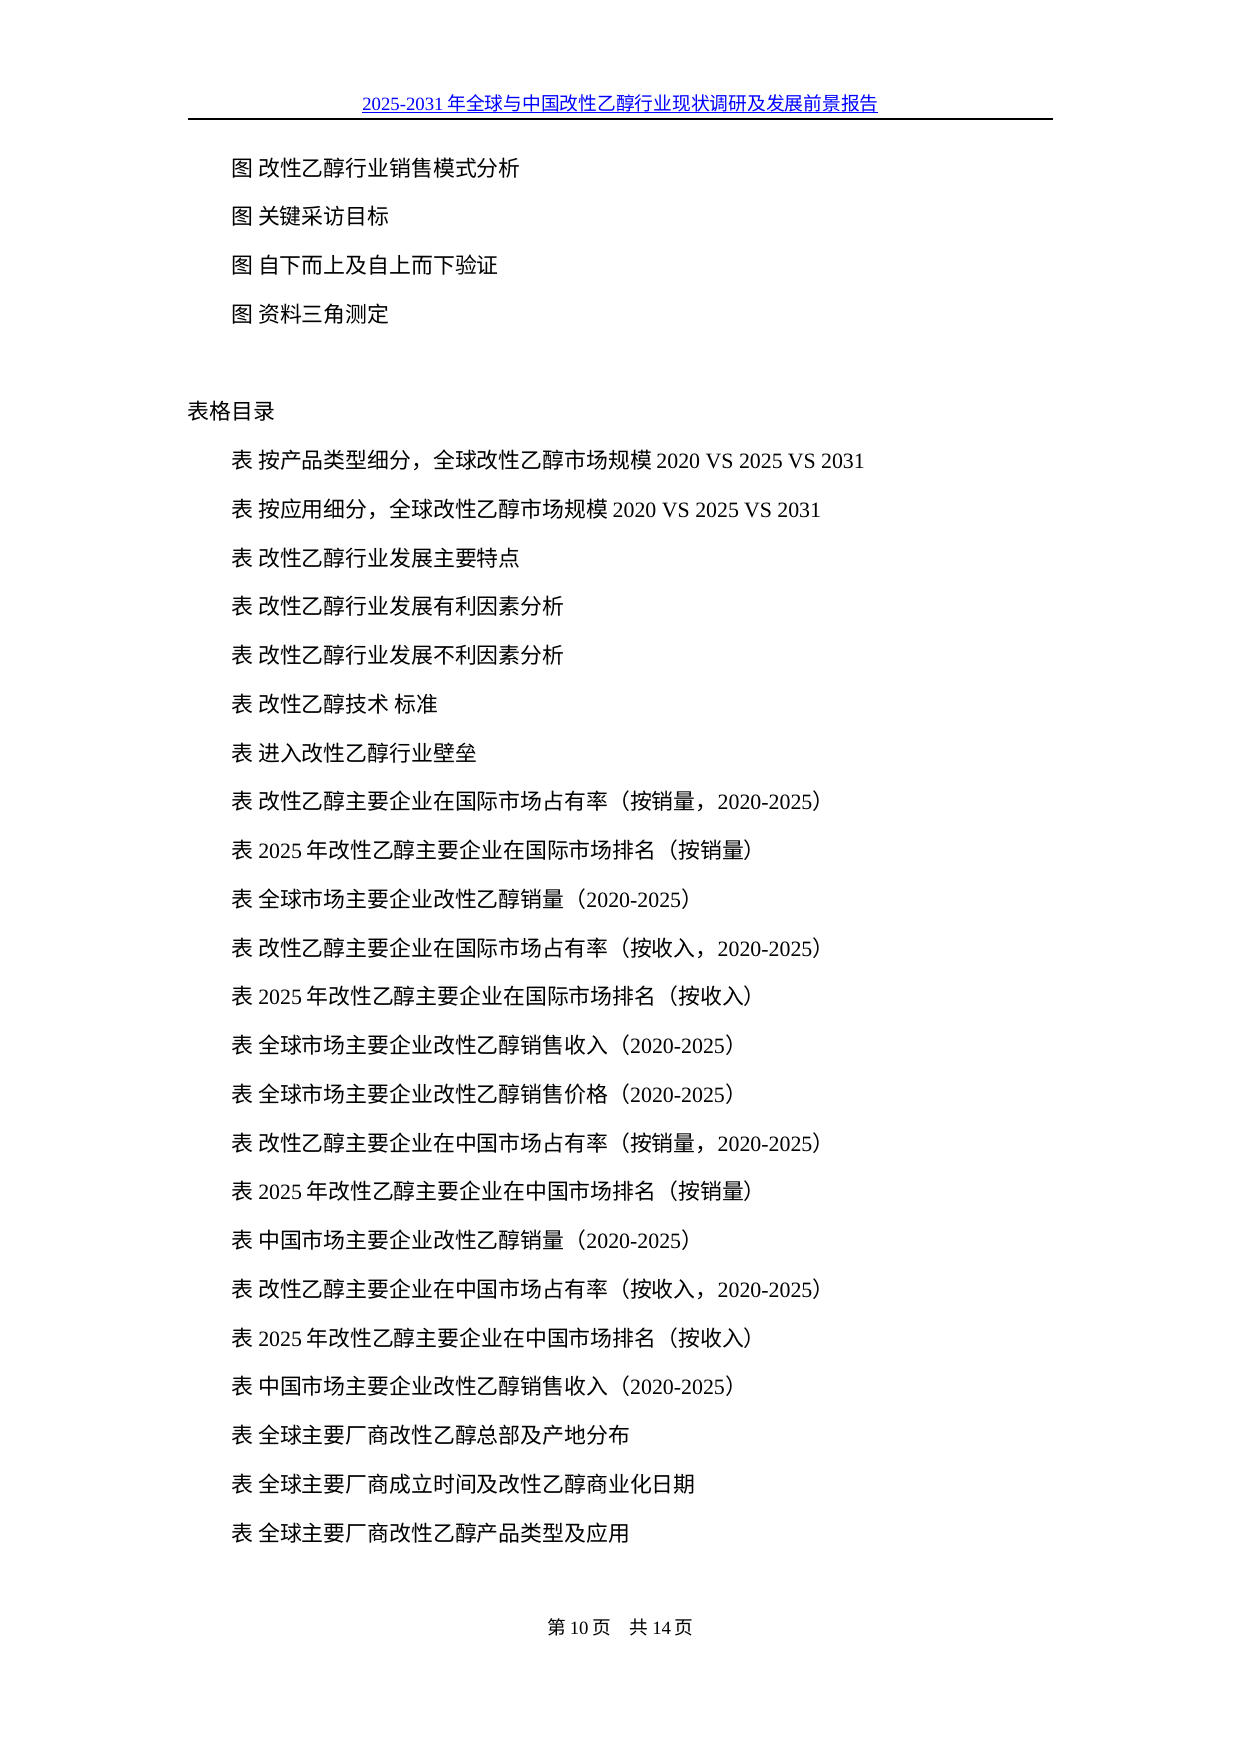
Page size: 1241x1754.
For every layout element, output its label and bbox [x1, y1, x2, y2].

text [187, 150, 1053, 1548]
